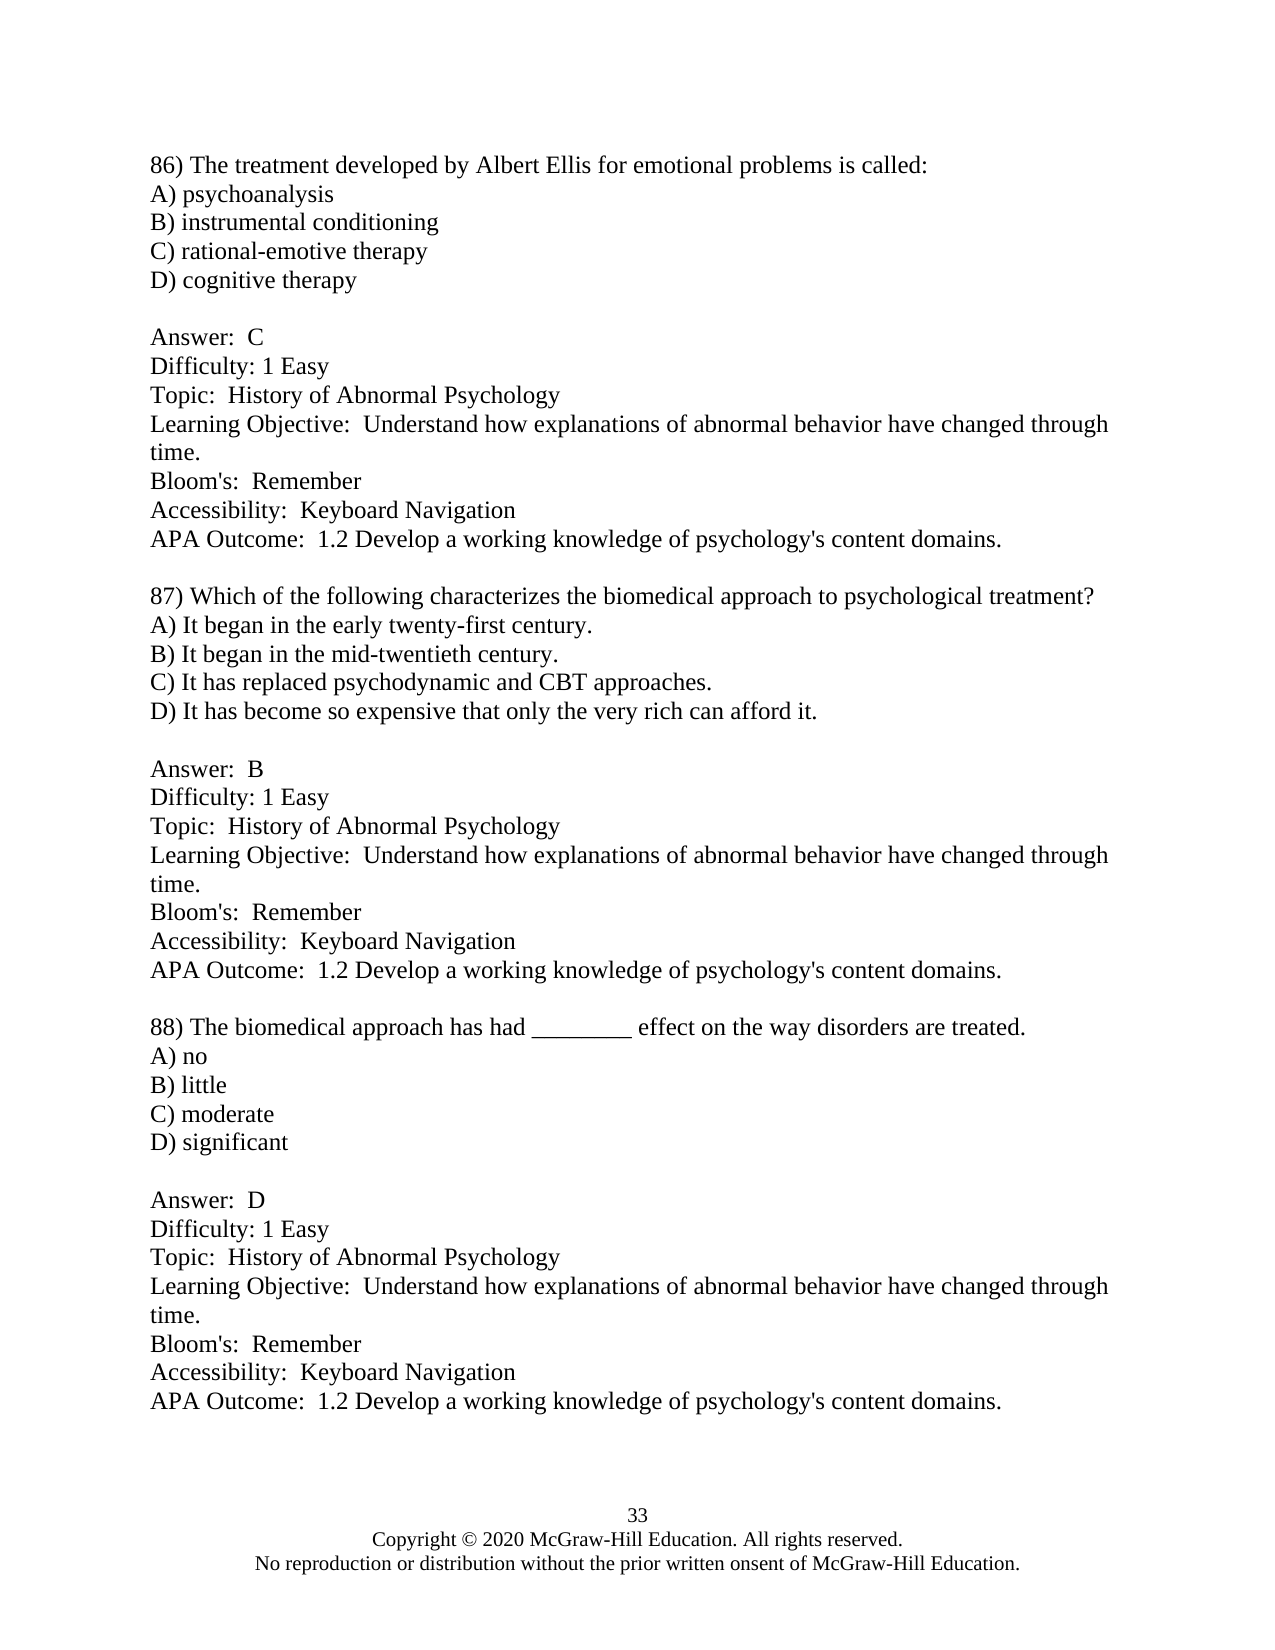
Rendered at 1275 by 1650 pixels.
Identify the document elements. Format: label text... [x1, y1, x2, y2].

text A) It began in the early twenty-first century. [150, 610, 1125, 639]
text 86) The treatment developed by Albert Ellis for emotional problems is called: [150, 150, 1125, 179]
text Learning Objective: Understand how explanations of abnormal behavior have changed through time. [150, 409, 1125, 466]
text APA Outcome: 1.2 Develop a working knowledge of psychology's content domains. [150, 524, 1125, 552]
text B) instrumental conditioning [150, 207, 1125, 236]
text Learning Objective: Understand how explanations of abnormal behavior have changed through time. [150, 1271, 1125, 1329]
text Accessibility: Keyboard Navigation [150, 495, 1125, 524]
text A) no [150, 1041, 1125, 1070]
text APA Outcome: 1.2 Develop a working knowledge of psychology's content domains. [150, 1386, 1125, 1415]
text C) It has replaced psychodynamic and CBT approaches. [150, 667, 1125, 696]
text Answer: B [150, 754, 1125, 782]
text D) cognitive therapy [150, 265, 1125, 294]
text Bloom's: Remember [150, 897, 1125, 926]
text D) It has become so expensive that only the very rich can afford it. [150, 696, 1125, 725]
text Bloom's: Remember [150, 1329, 1125, 1357]
text Learning Objective: Understand how explanations of abnormal behavior have changed through time. [150, 840, 1125, 897]
text A) psychoanalysis [150, 179, 1125, 207]
text Accessibility: Keyboard Navigation [150, 926, 1125, 955]
text 87) Which of the following characterizes the biomedical approach to psychological treatment? [150, 581, 1125, 610]
text APA Outcome: 1.2 Develop a working knowledge of psychology's content domains. [150, 955, 1125, 984]
text B) little [150, 1070, 1125, 1099]
text Difficulty: 1 Easy [150, 782, 1125, 811]
text Topic: History of Abnormal Psychology [150, 1242, 1125, 1271]
text Answer: C [150, 322, 1125, 351]
text C) moderate [150, 1099, 1125, 1127]
text Accessibility: Keyboard Navigation [150, 1357, 1125, 1386]
text Difficulty: 1 Easy [150, 351, 1125, 380]
text Topic: History of Abnormal Psychology [150, 811, 1125, 840]
text Bloom's: Remember [150, 466, 1125, 495]
text Difficulty: 1 Easy [150, 1214, 1125, 1242]
text B) It began in the mid-twentieth century. [150, 639, 1125, 667]
text C) rational-emotive therapy [150, 236, 1125, 265]
text Topic: History of Abnormal Psychology [150, 380, 1125, 409]
text Answer: D [150, 1185, 1125, 1214]
text D) significant [150, 1127, 1125, 1156]
text 88) The biomedical approach has had ________ effect on the way disorders are treated. [150, 1012, 1125, 1041]
